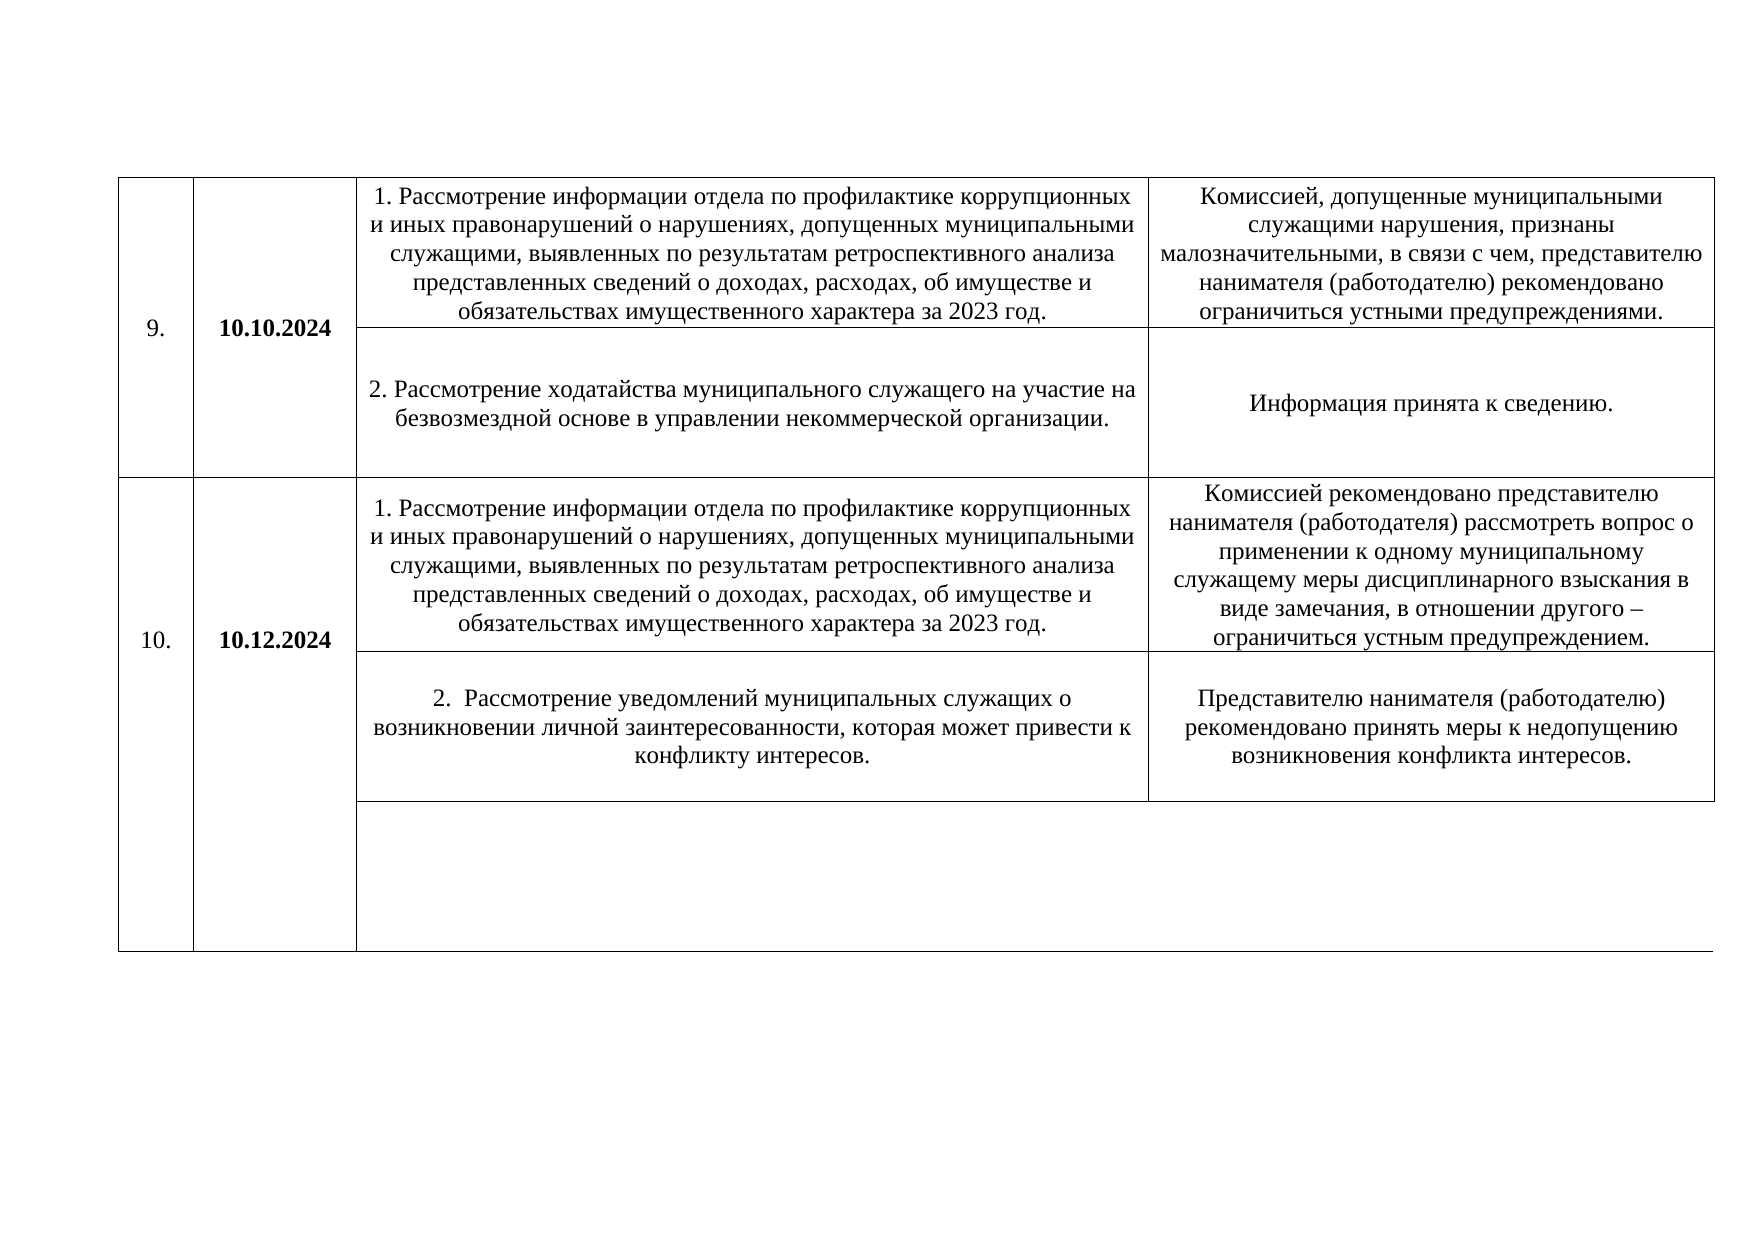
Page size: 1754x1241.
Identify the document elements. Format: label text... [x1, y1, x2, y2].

table_cell Комиссией, допущенные муниципальными служащими нарушения, признаны малозначительными, в связи с чем, представителю нанимателя (работодателю) рекомендовано ограничиться устными предупреждениями. [1149, 178, 1714, 327]
table_cell 9. [119, 178, 193, 477]
table_cell 10.12.2024 [194, 478, 356, 801]
table_cell 10. [119, 478, 193, 801]
table_cell Представителю нанимателя (работодателю) рекомендовано принять меры к недопущению возникновения конфликта интересов. [1149, 652, 1714, 801]
table_cell Информация принята к сведению. [1149, 328, 1714, 477]
table_cell [119, 801, 193, 951]
table_cell 1. Рассмотрение информации отдела по профилактике коррупционных и иных правонарушений о нарушениях, допущенных муниципальными служащими, выявленных по результатам ретроспективного анализа представленных сведений о доходах, расходах, об имуществе и обязательствах имущественного характера за 2023 год. [357, 178, 1148, 327]
table_cell 2. Рассмотрение уведомлений муниципальных служащих о возникновении личной заинтересованности, которая может привести к конфликту интересов. [357, 652, 1148, 801]
table_cell 10.10.2024 [194, 178, 356, 477]
table_cell [194, 801, 356, 951]
table_cell [118, 951, 1714, 1004]
table_cell Комиссией рекомендовано представителю нанимателя (работодателя) рассмотреть вопрос о применении к одному муниципальному служащему меры дисциплинарного взыскания в виде замечания, в отношении другого – ограничиться устным предупреждением. [1149, 478, 1714, 651]
table_cell 1. Рассмотрение информации отдела по профилактике коррупционных и иных правонарушений о нарушениях, допущенных муниципальными служащими, выявленных по результатам ретроспективного анализа представленных сведений о доходах, расходах, об имуществе и обязательствах имущественного характера за 2023 год. [357, 478, 1148, 651]
table_cell 2. Рассмотрение ходатайства муниципального служащего на участие на безвозмездной основе в управлении некоммерческой организации. [357, 328, 1148, 477]
